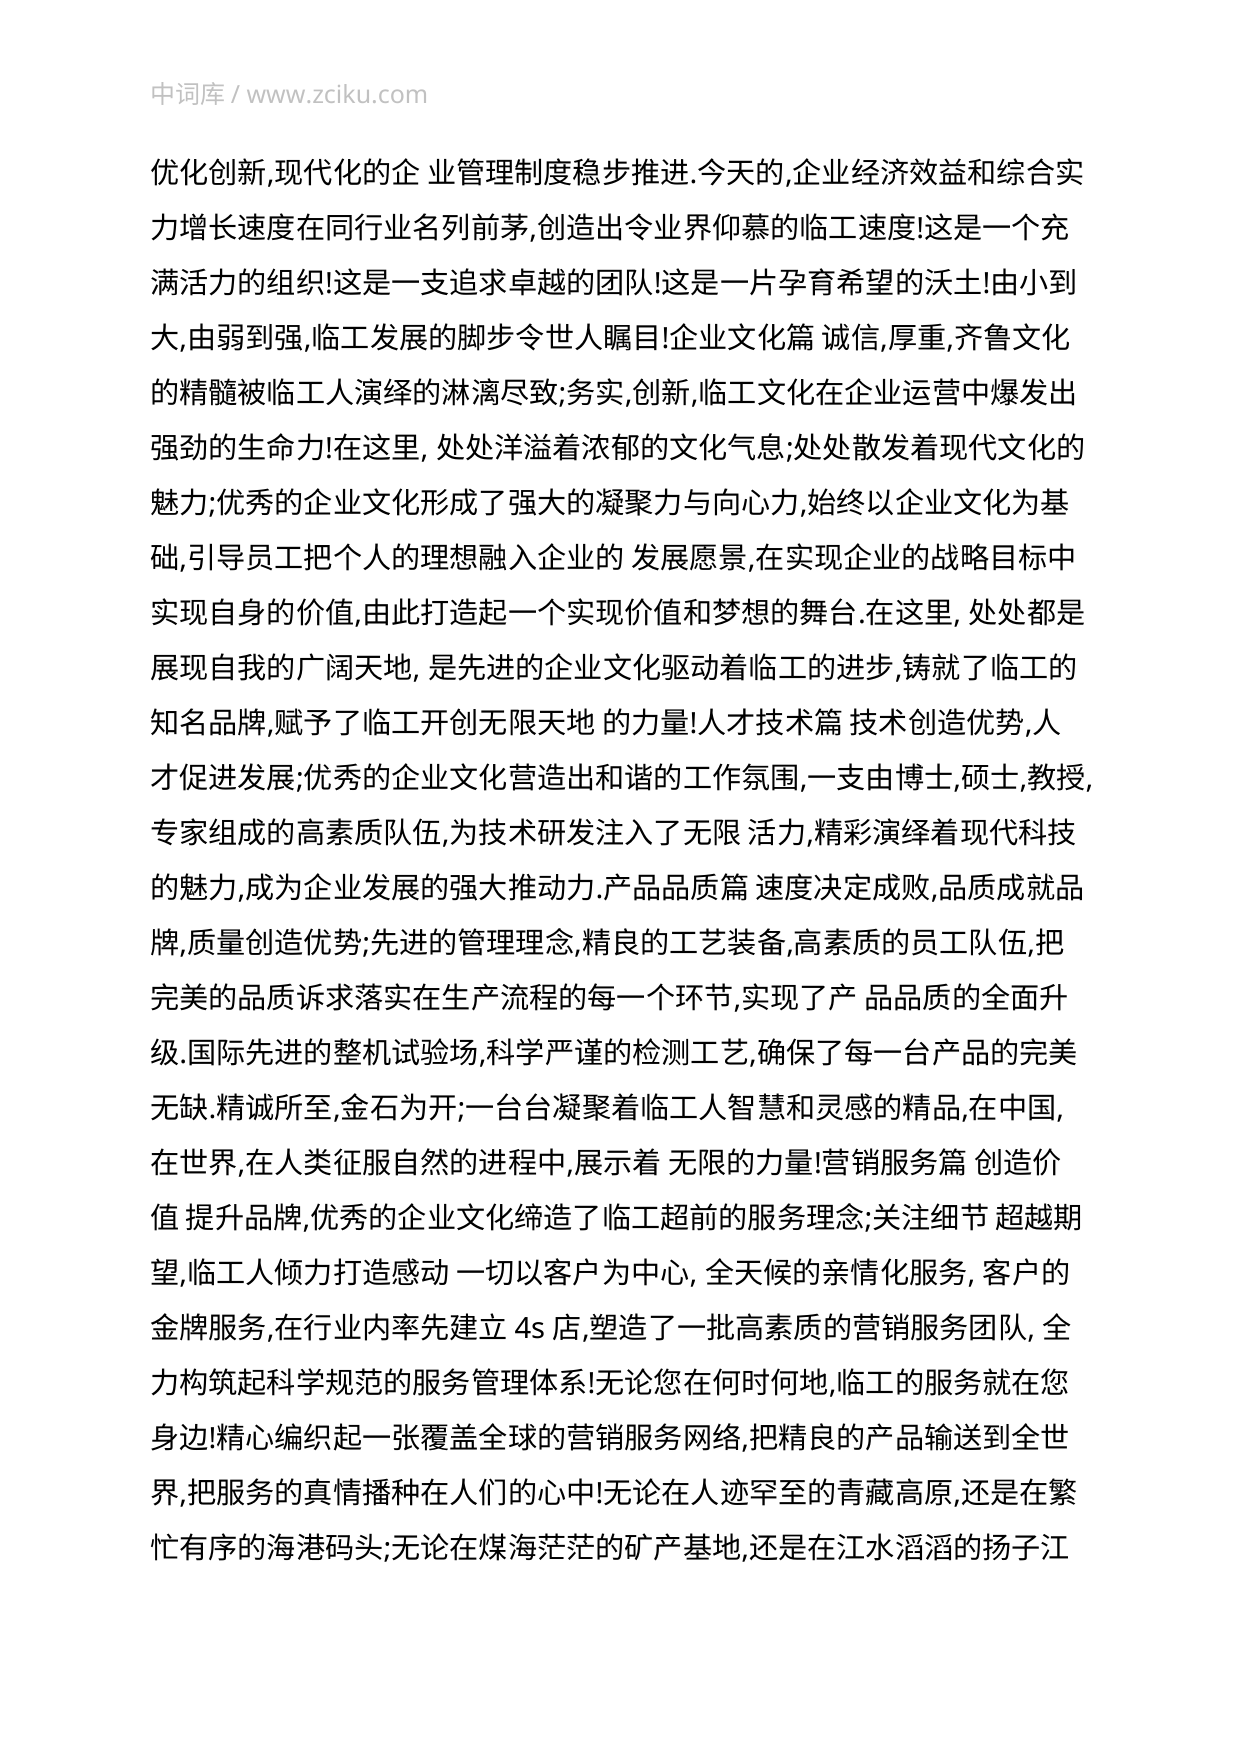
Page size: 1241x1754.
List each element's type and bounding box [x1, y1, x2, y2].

text [150, 150, 1090, 1567]
